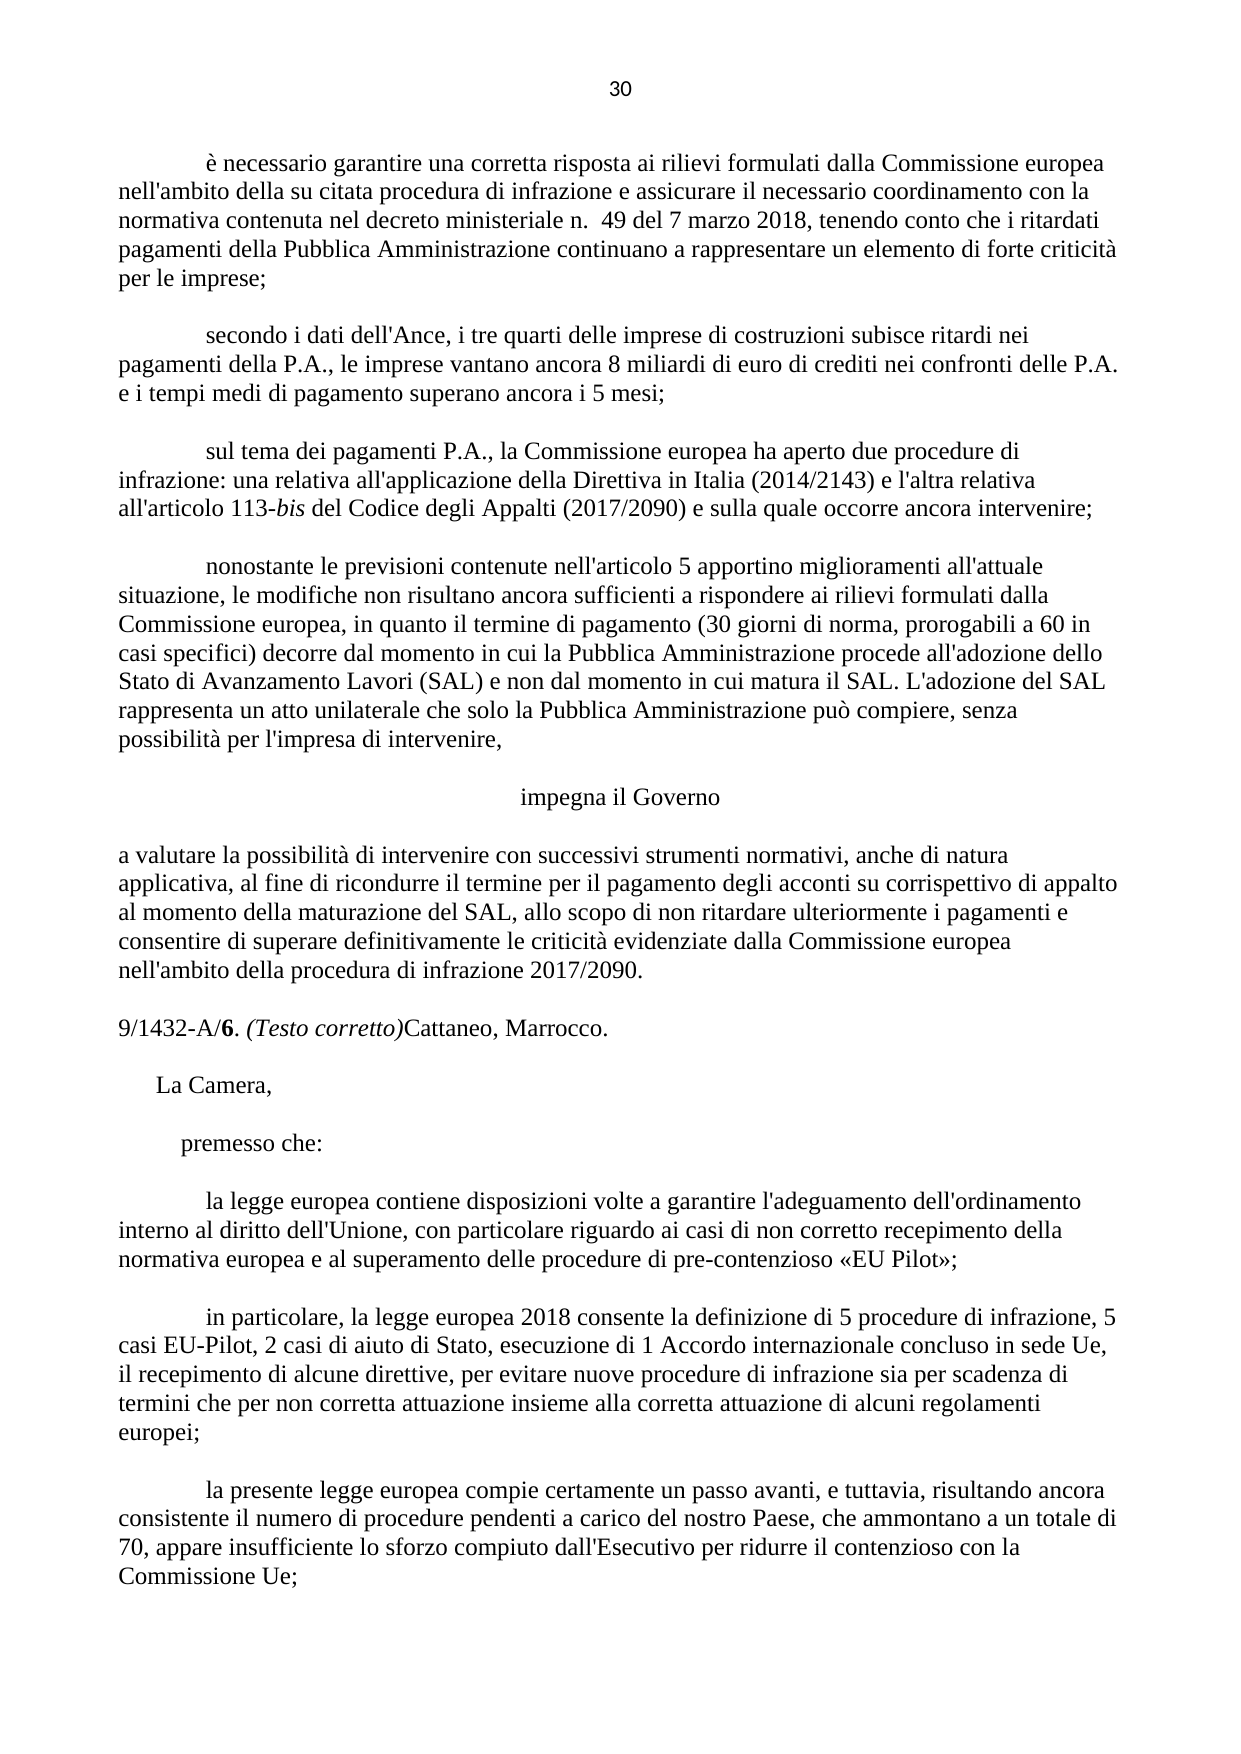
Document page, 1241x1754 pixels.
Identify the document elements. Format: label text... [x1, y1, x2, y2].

text La Camera, [118, 1071, 1122, 1099]
text sul tema dei pagamenti P.A., la Commissione europea ha aperto due procedure di infrazione: una relativa all'applicazione della Direttiva in Italia (2014/2143) e l'altra relativa all'articolo 113-bis del Codice degli Appalti (2017/2090) e sulla quale occorre ancora intervenire; [118, 436, 1122, 522]
text la legge europea contiene disposizioni volte a garantire l'adeguamento dell'ordinamento interno al diritto dell'Unione, con particolare riguardo ai casi di non corretto recepimento della normativa europea e al superamento delle procedure di pre-contenzioso «EU Pilot»; [118, 1186, 1122, 1273]
text nonostante le previsioni contenute nell'articolo 5 apportino miglioramenti all'attuale situazione, le modifiche non risultano ancora sufficienti a rispondere ai rilievi formulati dalla Commissione europea, in quanto il termine di pagamento (30 giorni di norma, prorogabili a 60 in casi specifici) decorre dal momento in cui la Pubblica Amministrazione procede all'adozione dello Stato di Avanzamento Lavori (SAL) e non dal momento in cui matura il SAL. L'adozione del SAL rappresenta un atto unilaterale che solo la Pubblica Amministrazione può compiere, senza possibilità per l'impresa di intervenire, [118, 551, 1122, 753]
text la presente legge europea compie certamente un passo avanti, e tuttavia, risultando ancora consistente il numero di procedure pendenti a carico del nostro Paese, che ammontano a un totale di 70, appare insufficiente lo sforzo compiuto dall'Esecutivo per ridurre il contenzioso con la Commissione Ue; [118, 1475, 1122, 1590]
text premesso che: [118, 1128, 1122, 1157]
text secondo i dati dell'Ance, i tre quarti delle imprese di costruzioni subisce ritardi nei pagamenti della P.A., le imprese vantano ancora 8 miliardi di euro di crediti nei confronti delle P.A. e i tempi medi di pagamento superano ancora i 5 mesi; [118, 321, 1122, 407]
text impegna il Governo [118, 782, 1122, 811]
text 9/1432-A/6. (Testo corretto)Cattaneo, Marrocco. [118, 1013, 1122, 1041]
text è necessario garantire una corretta risposta ai rilievi formulati dalla Commissione europea nell'ambito della su citata procedura di infrazione e assicurare il necessario coordinamento con la normativa contenuta nel decreto ministeriale n. 49 del 7 marzo 2018, tenendo conto che i ritardati pagamenti della Pubblica Amministrazione continuano a rappresentare un elemento di forte criticità per le imprese; [118, 148, 1122, 291]
text in particolare, la legge europea 2018 consente la definizione di 5 procedure di infrazione, 5 casi EU-Pilot, 2 casi di aiuto di Stato, esecuzione di 1 Accordo internazionale concluso in sede Ue, il recepimento di alcune direttive, per evitare nuove procedure di infrazione sia per scadenza di termini che per non corretta attuazione insieme alla corretta attuazione di alcuni regolamenti europei; [118, 1302, 1122, 1446]
text a valutare la possibilità di intervenire con successivi strumenti normativi, anche di natura applicativa, al fine di ricondurre il termine per il pagamento degli acconti su corrispettivo di appalto al momento della maturazione del SAL, allo scopo di non ritardare ulteriormente i pagamenti e consentire di superare definitivamente le criticità evidenziate dalla Commissione europea nell'ambito della procedura di infrazione 2017/2090. [118, 840, 1122, 983]
